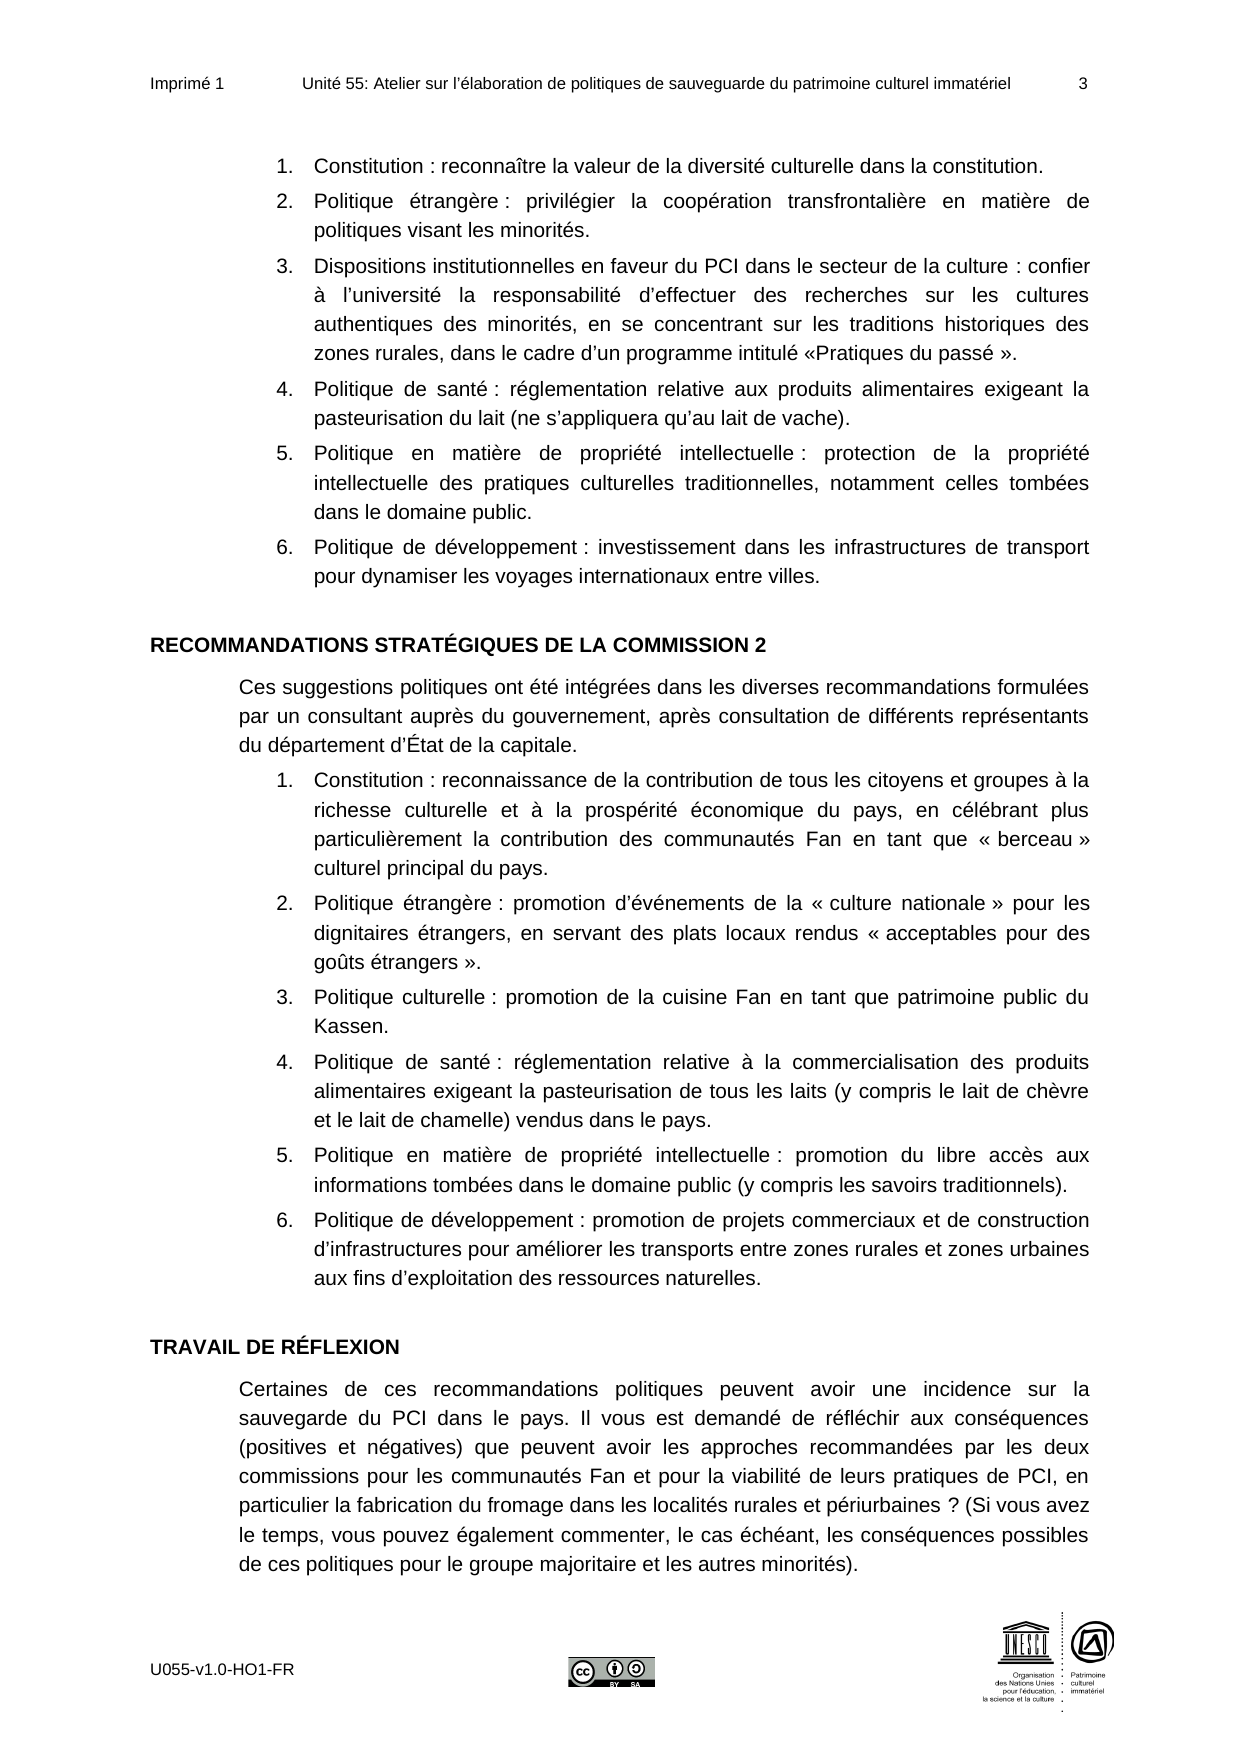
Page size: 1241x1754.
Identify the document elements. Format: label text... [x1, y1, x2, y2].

text recommandations stratégiques de la commission 2 [150, 627, 1090, 658]
list Politique de santé : réglementation relative à la commercialisation des produits alimentaires exigeant la pasteurisation de tous les laits (y compris le lait de chèvre et le lait de chamelle) vendus dans le pays. [276, 1046, 1090, 1133]
list Constitution : reconnaissance de la contribution de tous les citoyens et groupes à la richesse culturelle et à la prospérité économique du pays, en célébrant plus particulièrement la contribution des communautés Fan en tant que « berceau » culturel principal du pays. [276, 764, 1090, 881]
list Politique de développement : investissement dans les infrastructures de transport pour dynamiser les voyages internationaux entre villes. [276, 531, 1090, 589]
list Politique de développement : promotion de projets commerciaux et de construction d’infrastructures pour améliorer les transports entre zones rurales et zones urbaines aux fins d’exploitation des ressources naturelles. [276, 1204, 1090, 1292]
list Politique culturelle : promotion de la cuisine Fan en tant que patrimoine public du Kassen. [276, 981, 1090, 1039]
text Travail de réflexion [150, 1329, 1090, 1360]
text Ces suggestions politiques ont été intégrées dans les diverses recommandations formulées par un consultant auprès du gouvernement, après consultation de différents représentants du département d’État de la capitale. [239, 671, 1090, 758]
list Politique en matière de propriété intellectuelle : protection de la propriété intellectuelle des pratiques culturelles traditionnelles, notamment celles tombées dans le domaine public. [276, 437, 1090, 525]
list Politique de santé : réglementation relative aux produits alimentaires exigeant la pasteurisation du lait (ne s’appliquera qu’au lait de vache). [276, 373, 1090, 431]
list Politique étrangère : promotion d’événements de la « culture nationale » pour les dignitaires étrangers, en servant des plats locaux rendus « acceptables pour des goûts étrangers ». [276, 887, 1090, 975]
list Politique étrangère : privilégier la coopération transfrontalière en matière de politiques visant les minorités. [276, 185, 1090, 244]
text Certaines de ces recommandations politiques peuvent avoir une incidence sur la sauvegarde du PCI dans le pays. Il vous est demandé de réfléchir aux conséquences (positives et négatives) que peuvent avoir les approches recommandées par les deux commissions pour les communautés Fan et pour la viabilité de leurs pratiques de PCI, en particulier la fabrication du fromage dans les localités rurales et périurbaines ? (Si vous avez le temps, vous pouvez également commenter, le cas échéant, les conséquences possibles de ces politiques pour le groupe majoritaire et les autres minorités). [239, 1373, 1090, 1577]
picture [567, 1657, 655, 1686]
list Constitution : reconnaître la valeur de la diversité culturelle dans la constitution. [276, 150, 1090, 179]
picture [982, 1612, 1114, 1712]
list Dispositions institutionnelles en faveur du PCI dans le secteur de la culture : confier à l’université la responsabilité d’effectuer des recherches sur les cultures authentiques des minorités, en se concentrant sur les traditions historiques des zones rurales, dans le cadre d’un programme intitulé «Pratiques du passé ». [276, 250, 1090, 367]
list Politique en matière de propriété intellectuelle : promotion du libre accès aux informations tombées dans le domaine public (y compris les savoirs traditionnels). [276, 1139, 1090, 1198]
